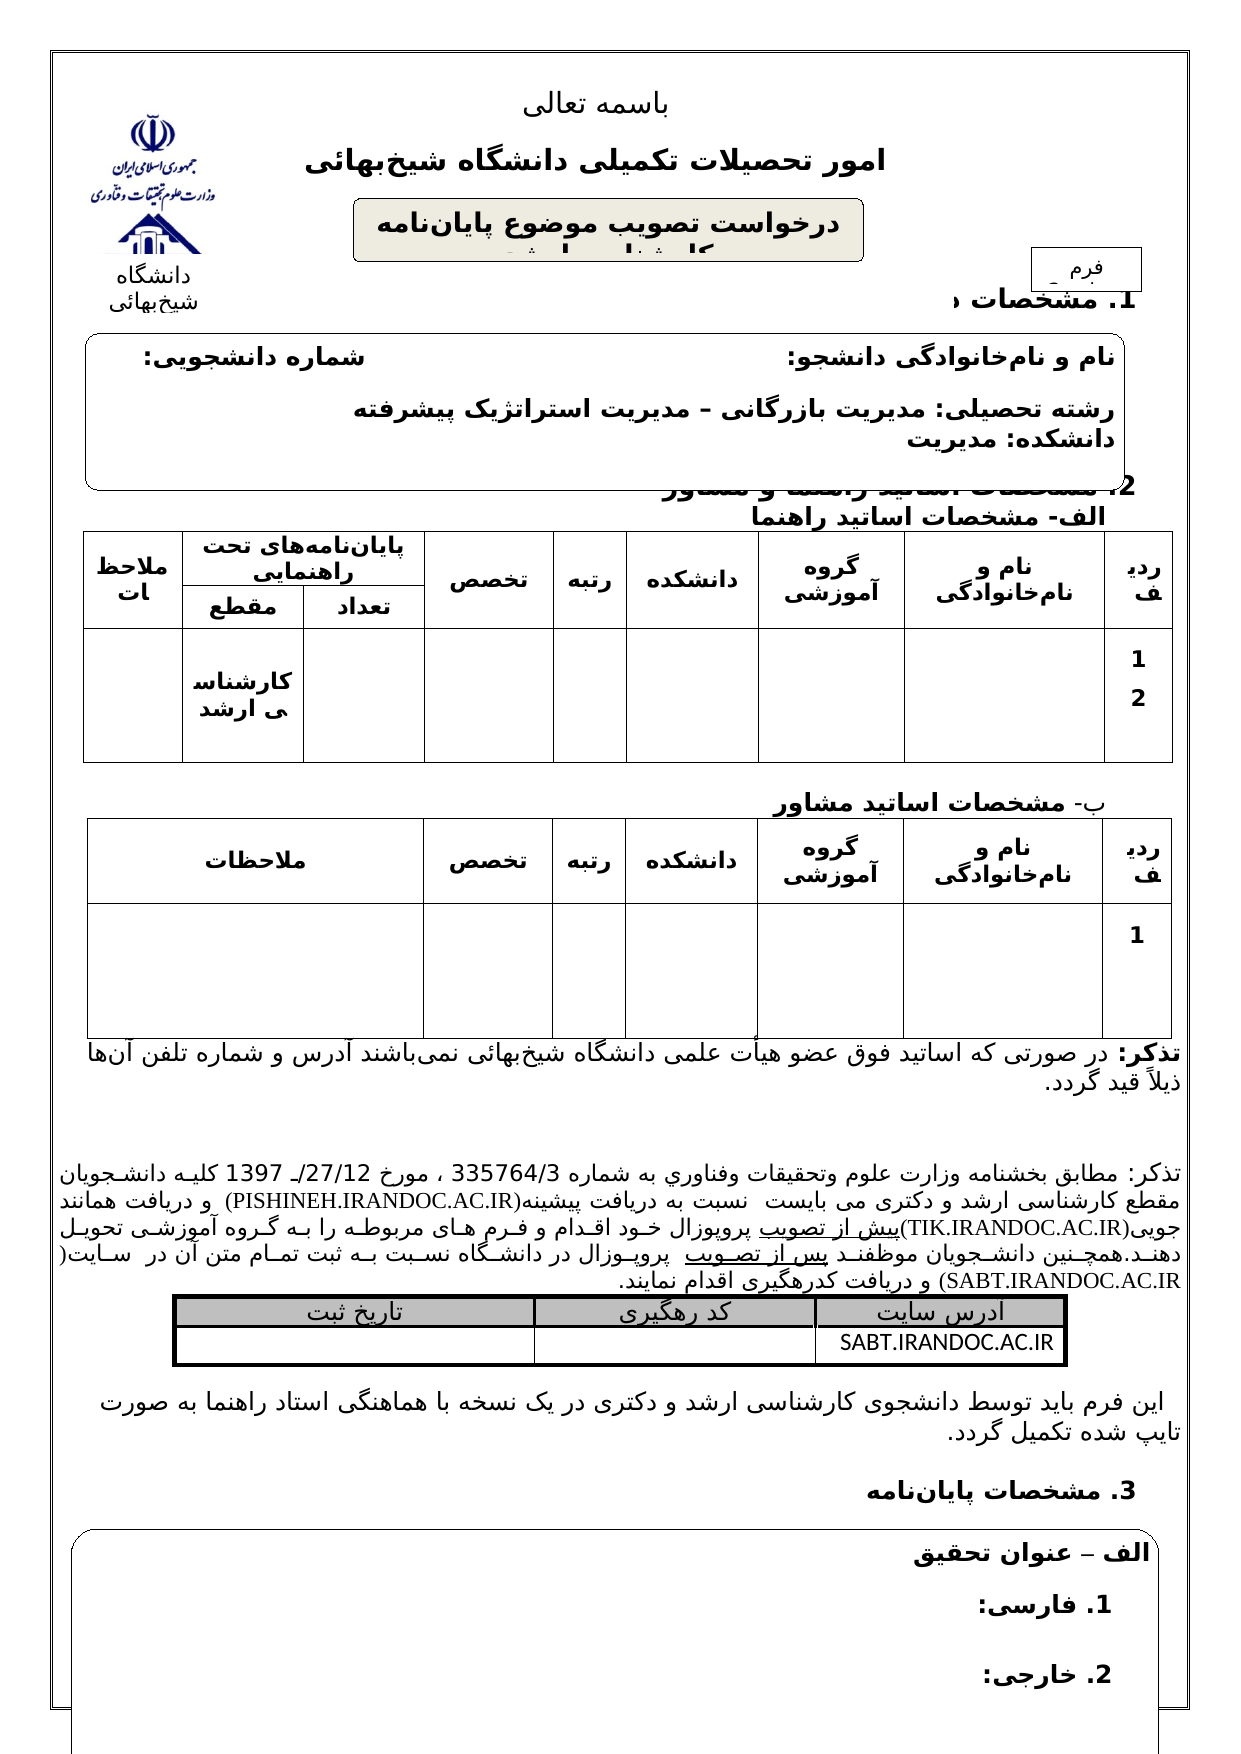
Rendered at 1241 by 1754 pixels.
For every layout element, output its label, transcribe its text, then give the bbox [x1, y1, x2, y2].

table_cell تعداد [304, 586, 424, 627]
table_header نام و نام‌خانوادگی [905, 532, 1104, 627]
table_header رتبه [553, 819, 625, 903]
text 2. مشخصات اساتید راهنما و مشاور [853, 470, 1137, 502]
picture [83, 109, 222, 254]
table_header گروه آموزشی [758, 819, 903, 903]
table_header ردیف [1105, 532, 1172, 627]
table_cell [905, 629, 1104, 762]
table_cell [759, 629, 904, 762]
table_header ملاحظات [88, 819, 423, 903]
text تذکر: در صورتی که اساتید فوق عضو هیأت علمی دانشگاه شیخ‌بهائی نمی‌باشند آدرس و شماره تلفن آن‌ها ذیلاً قید گردد. [59, 1038, 1181, 1097]
table_cell [177, 1328, 534, 1363]
list ب- مشخصات اساتید مشاور [59, 788, 1106, 817]
table_cell [626, 904, 757, 1037]
table_header آدرس سايت [817, 1299, 1063, 1325]
table_cell [84, 629, 182, 762]
text تذكر: مطابق بخشنامه وزارت علوم وتحقيقات وفناوري به شماره 335764/3 ، مورخ 27/12/ 1397 کلیه دانشجویان مقطع کارشناسی ارشد و دکتری می بایست نسبت به دریافت پیشینه(PISHINEH.IRANDOC.AC.IR) و دریافت همانند جویی(TIK.IRANDOC.AC.IR)پیش از تصویب پروپوزال خود اقدام و فرم های مربوطه را به گروه آموزشی تحویل دهند.همچنین دانشجویان موظفند پس از تصویب پروپوزال در دانشگاه نسبت به ثبت تمام متن آن در سایت(SABT.IRANDOC.AC.IR) و دریافت کدرهگیری اقدام نمایند. [59, 1158, 1181, 1294]
table_header تاريخ ثبت [177, 1299, 533, 1325]
table_cell [904, 904, 1102, 1037]
list الف- مشخصات اساتید راهنما [59, 502, 1106, 531]
table_header دانشکده [626, 819, 757, 903]
table_cell مقطع [183, 586, 303, 627]
table_cell 1 2 [1105, 629, 1172, 762]
table_cell SABT.IRANDOC.AC.IR [816, 1326, 1063, 1363]
table_cell 1 [1103, 904, 1171, 1037]
table_header ردیف [1103, 819, 1171, 903]
table_header کد رهگیری [536, 1299, 814, 1325]
table_cell کارشناسی ارشد [183, 629, 303, 762]
table_header پایان‌نامه‌های تحت راهنمایی [183, 532, 424, 585]
table_header دانشکده [627, 532, 758, 627]
text این فرم باید توسط دانشجوی کارشناسی ارشد و دکتری در یک نسخه با هماهنگی استاد راهنما به صورت تایپ شده تکمیل گردد. [59, 1388, 1181, 1446]
table_header گروه آموزشی [759, 532, 904, 627]
table_cell [425, 629, 553, 762]
table_header ملاحظات [84, 532, 182, 627]
text 1. مشخصات دانشجو [954, 283, 1137, 315]
table_cell [758, 904, 903, 1037]
table_cell [88, 904, 423, 1037]
table_cell [535, 1325, 815, 1363]
table_cell [424, 904, 552, 1037]
text 3. مشخصات پایان‌نامه [59, 1476, 1137, 1506]
table_cell [304, 629, 424, 762]
table_header رتبه [554, 532, 626, 627]
text 2. مشخصات اساتید راهنما و مشاور [59, 470, 671, 502]
table_cell [553, 904, 625, 1037]
table_header تخصص [425, 532, 553, 627]
table_header تخصص [424, 819, 552, 903]
table_header نام و نام‌خانوادگی [904, 819, 1102, 903]
table_cell [627, 629, 758, 762]
table_cell [554, 629, 626, 762]
